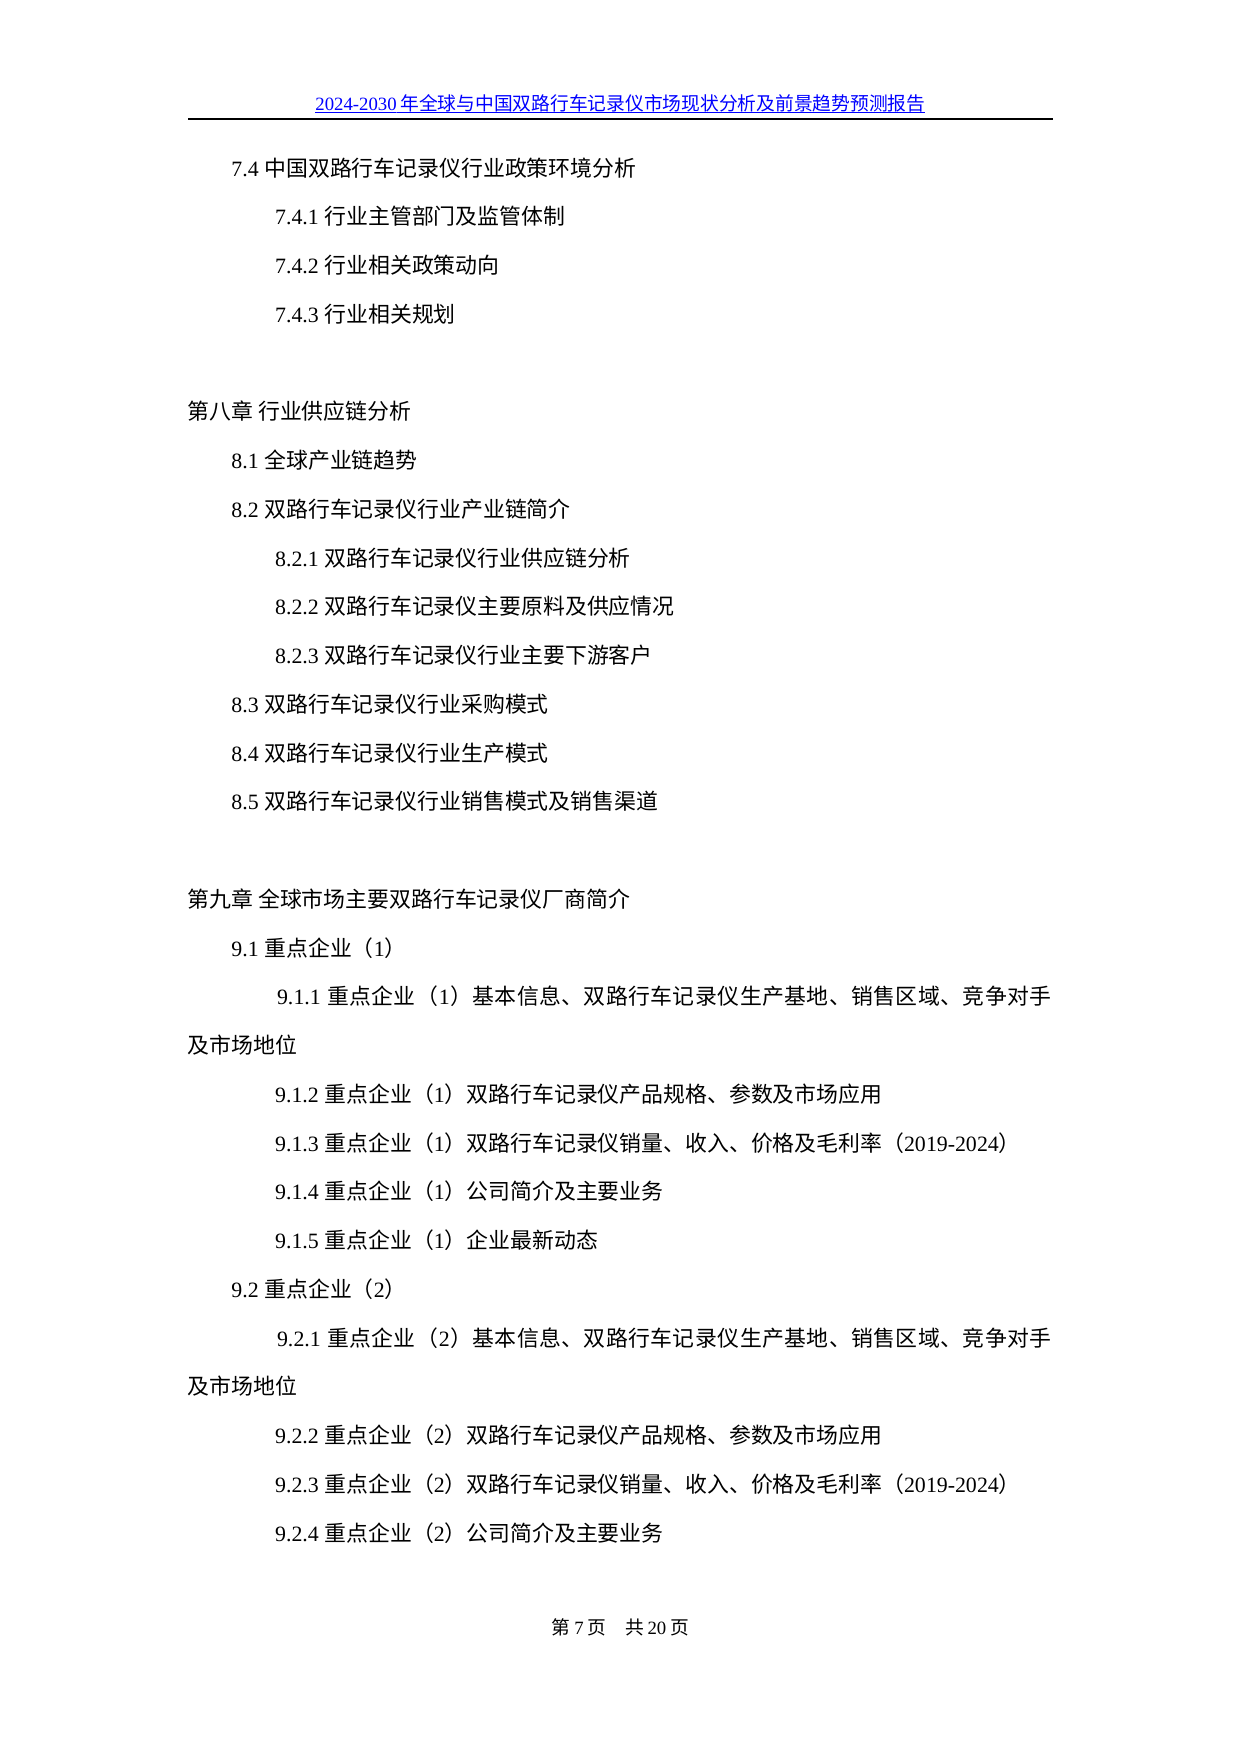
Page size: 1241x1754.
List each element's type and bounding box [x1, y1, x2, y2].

text [187, 150, 1053, 1548]
